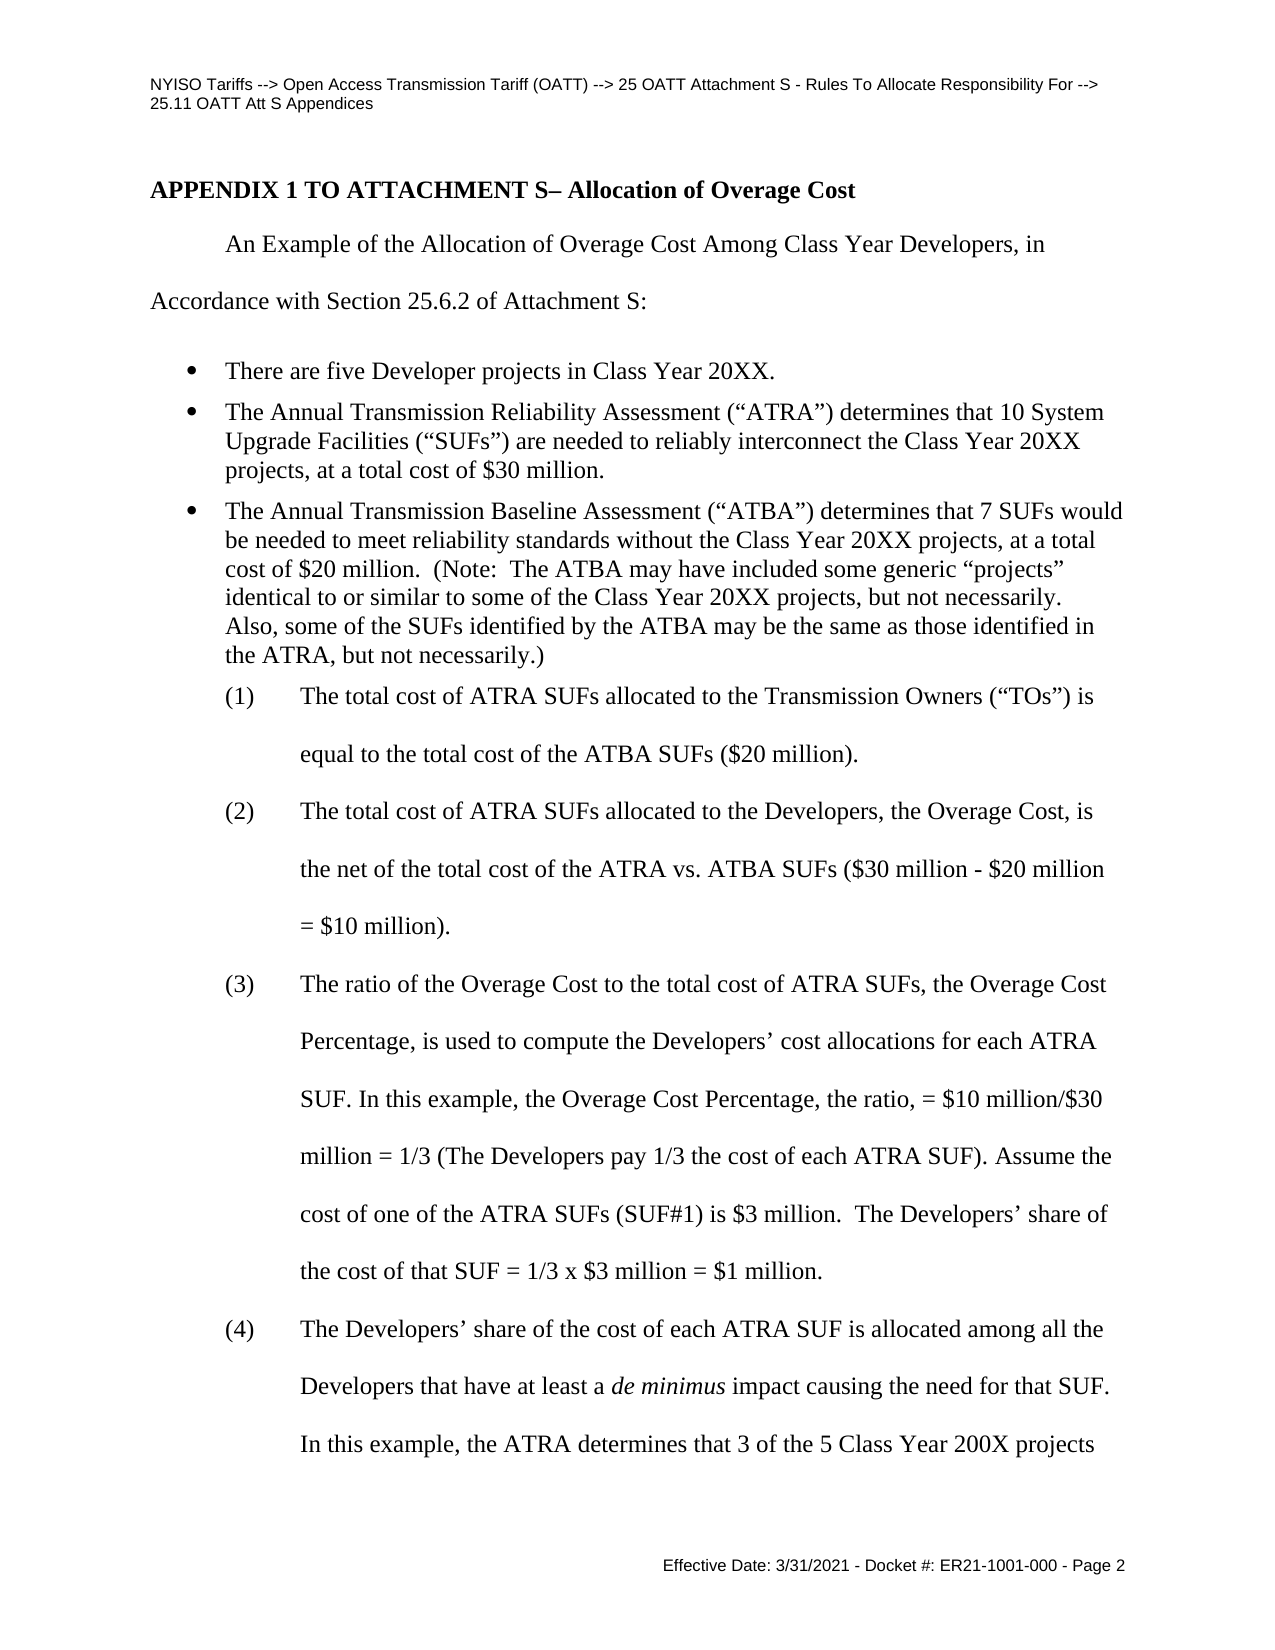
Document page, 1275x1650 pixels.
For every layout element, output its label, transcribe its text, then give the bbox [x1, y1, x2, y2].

text (2) The total cost of ATRA SUFs allocated to the Developers, the Overage Cost, is the net of the total cost of the ATRA vs. ATBA SUFs ($30 million - $20 million = $10 million). [225, 796, 1125, 940]
subtitle APPENDIX 1 TO ATTACHMENT S– Allocation of Overage Cost [150, 175, 1123, 204]
text An Example of the Allocation of Overage Cost Among Class Year Developers, in Accordance with Section 25.6.2 of Attachment S: [150, 229, 1125, 315]
text (3) The ratio of the Overage Cost to the total cost of ATRA SUFs, the Overage Cost Percentage, is used to compute the Developers’ cost allocations for each ATRA SUF. In this example, the Overage Cost Percentage, the ratio, = $10 million/$30 million = 1/3 (The Developers pay 1/3 the cost of each ATRA SUF). Assume the cost of one of the ATRA SUFs (SUF#1) is $3 million. The Developers’ share of the cost of that SUF = 1/3 x $3 million = $1 million. [225, 969, 1125, 1285]
text The Annual Transmission Reliability Assessment (“ATRA”) determines that 10 System Upgrade Facilities (“SUFs”) are needed to reliably interconnect the Class Year 20XX projects, at a total cost of $30 million. [187, 397, 1125, 484]
text There are five Developer projects in Class Year 20XX. [187, 356, 1125, 385]
text The Annual Transmission Baseline Assessment (“ATBA”) determines that 7 SUFs would be needed to meet reliability standards without the Class Year 20XX projects, at a total cost of $20 million. (Note: The ATBA may have included some generic “projects” identical to or similar to some of the Class Year 20XX projects, but not necessarily. Also, some of the SUFs identified by the ATBA may be the same as those identified in the ATRA, but not necessarily.) [187, 496, 1125, 669]
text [225, 1429, 1125, 1457]
text (1) The total cost of ATRA SUFs allocated to the Transmission Owners (“TOs”) is equal to the total cost of the ATBA SUFs ($20 million). [225, 681, 1125, 767]
text (4) The Developers’ share of the cost of each ATRA SUF is allocated among all the Developers that have at least a de minimus impact causing the need for that SUF. [225, 1314, 1125, 1400]
